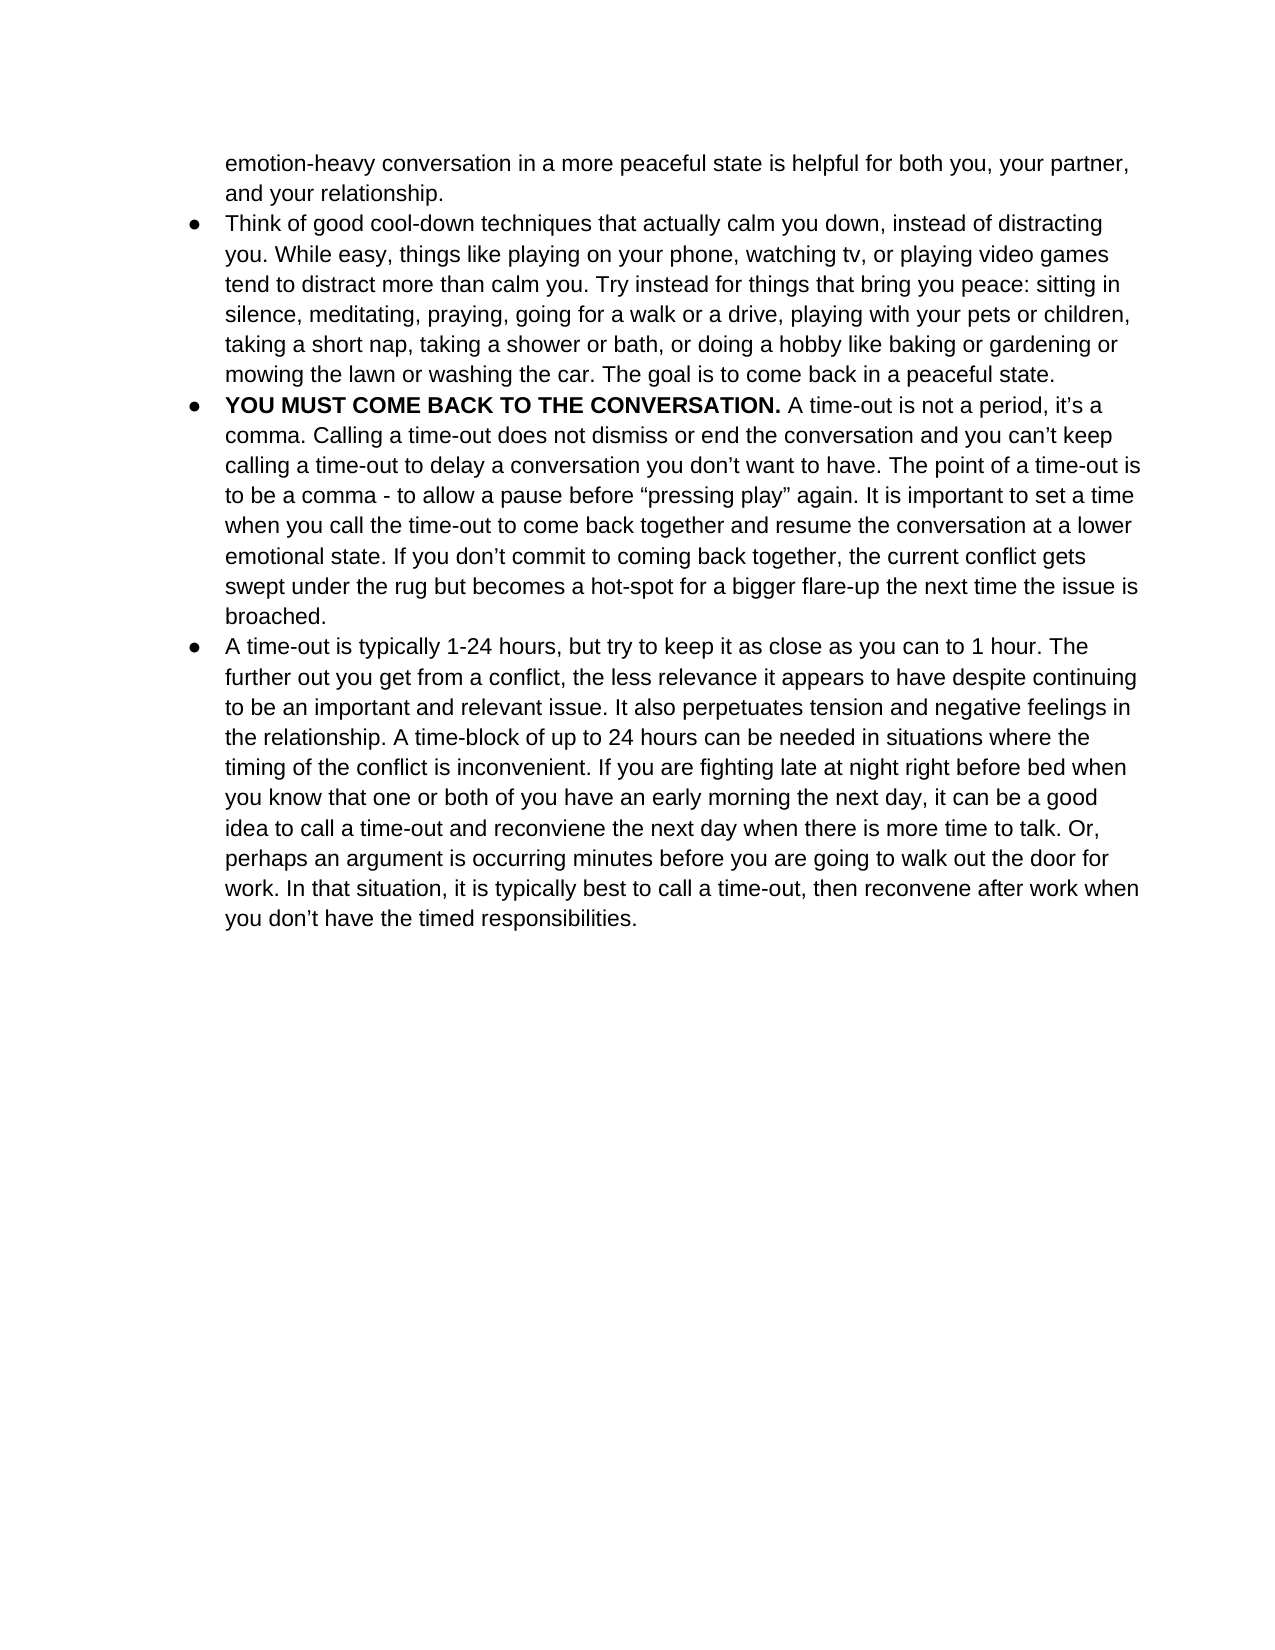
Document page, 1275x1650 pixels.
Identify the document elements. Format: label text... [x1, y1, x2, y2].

list Think of good cool-down techniques that actually calm you down, instead of distracting you. While easy, things like playing on your phone, watching tv, or playing video games tend to distract more than calm you. Try instead for things that bring you peace: sitting in silence, meditating, praying, going for a walk or a drive, playing with your pets or children, taking a short nap, taking a shower or bath, or doing a hobby like baking or gardening or mowing the lawn or washing the car. The goal is to come back in a peaceful state. [187, 210, 1144, 388]
list A time-out is typically 1-24 hours, but try to keep it as close as you can to 1 hour. The further out you get from a conflict, the less relevance it appears to have despite continuing to be an important and relevant issue. It also perpetuates tension and negative feelings in the relationship. A time-block of up to 24 hours can be needed in situations where the timing of the conflict is inconvenient. If you are fighting late at night right before bed when you know that one or both of you have an early morning the next day, it can be a good idea to call a time-out and reconviene the next day when there is more time to talk. Or, perhaps an argument is occurring minutes before you are going to walk out the door for work. In that situation, it is typically best to call a time-out, then reconvene after work when you don’t have the timed responsibilities. [187, 633, 1144, 932]
list YOU MUST COME BACK TO THE CONVERSATION. A time-out is not a period, it’s a comma. Calling a time-out does not dismiss or end the conversation and you can’t keep calling a time-out to delay a conversation you don’t want to have. The point of a time-out is to be a comma - to allow a pause before “pressing play” again. It is important to set a time when you call the time-out to come back together and resume the conversation at a lower emotional state. If you don’t commit to coming back together, the current conflict gets swept under the rug but becomes a hot-spot for a bigger flare-up the next time the issue is broached. [187, 392, 1144, 629]
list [187, 150, 1144, 207]
